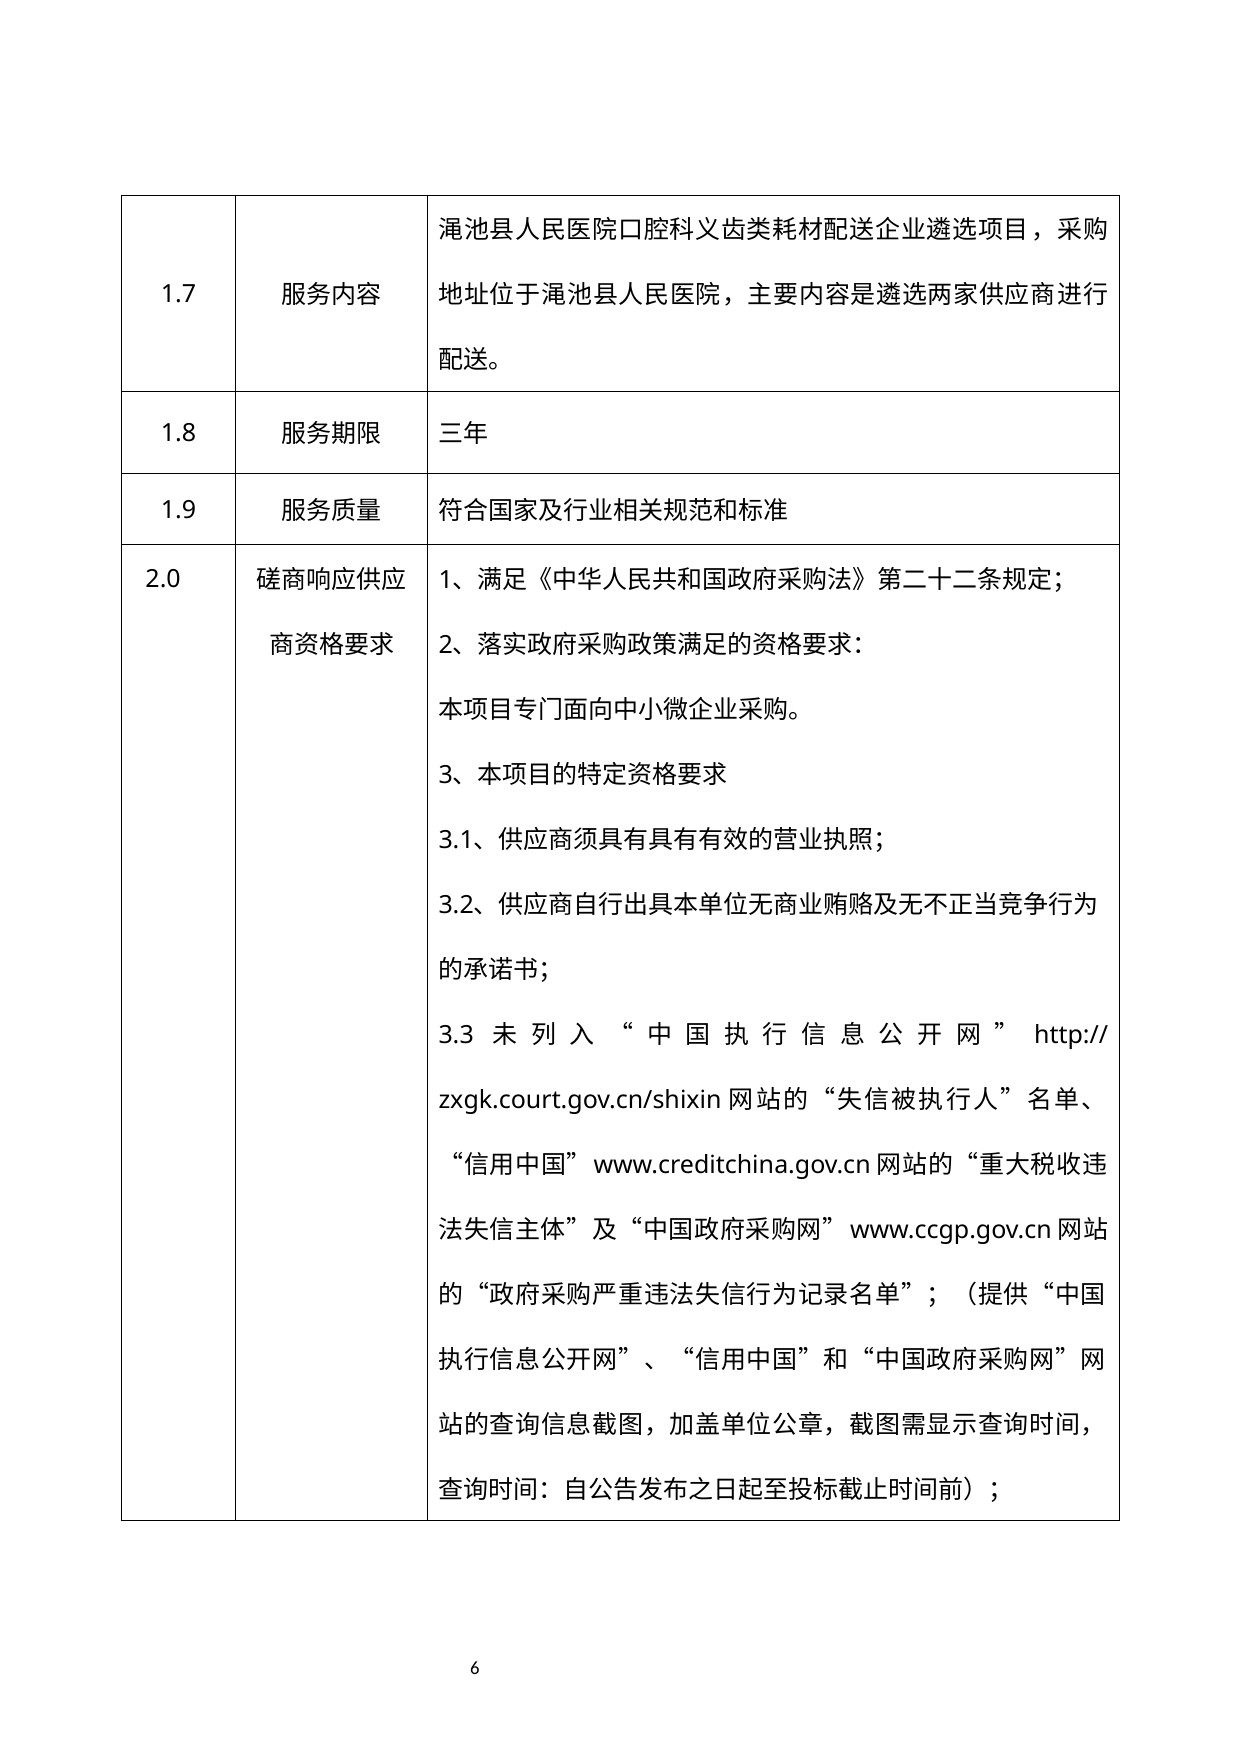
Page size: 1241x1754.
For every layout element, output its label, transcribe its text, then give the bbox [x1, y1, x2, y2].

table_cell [428, 545, 1119, 1520]
table_cell 磋商响应供应商资格要求 [236, 545, 427, 1520]
table_cell 服务质量 [236, 474, 427, 544]
table_cell 2.0 [122, 545, 235, 1520]
table_cell 服务期限 [236, 392, 427, 472]
table_cell 三年 [428, 392, 1119, 472]
table_cell 符合国家及行业相关规范和标准 [428, 474, 1119, 544]
table_cell 1.7 [122, 196, 235, 391]
table_cell 渑池县人民医院口腔科义齿类耗材配送企业遴选项目，采购地址位于渑池县人民医院，主要内容是遴选两家供应商进行配送。 [428, 196, 1119, 391]
table_cell 服务内容 [236, 196, 427, 391]
table_cell 1.9 [122, 474, 235, 544]
table_cell 1.8 [122, 392, 235, 472]
